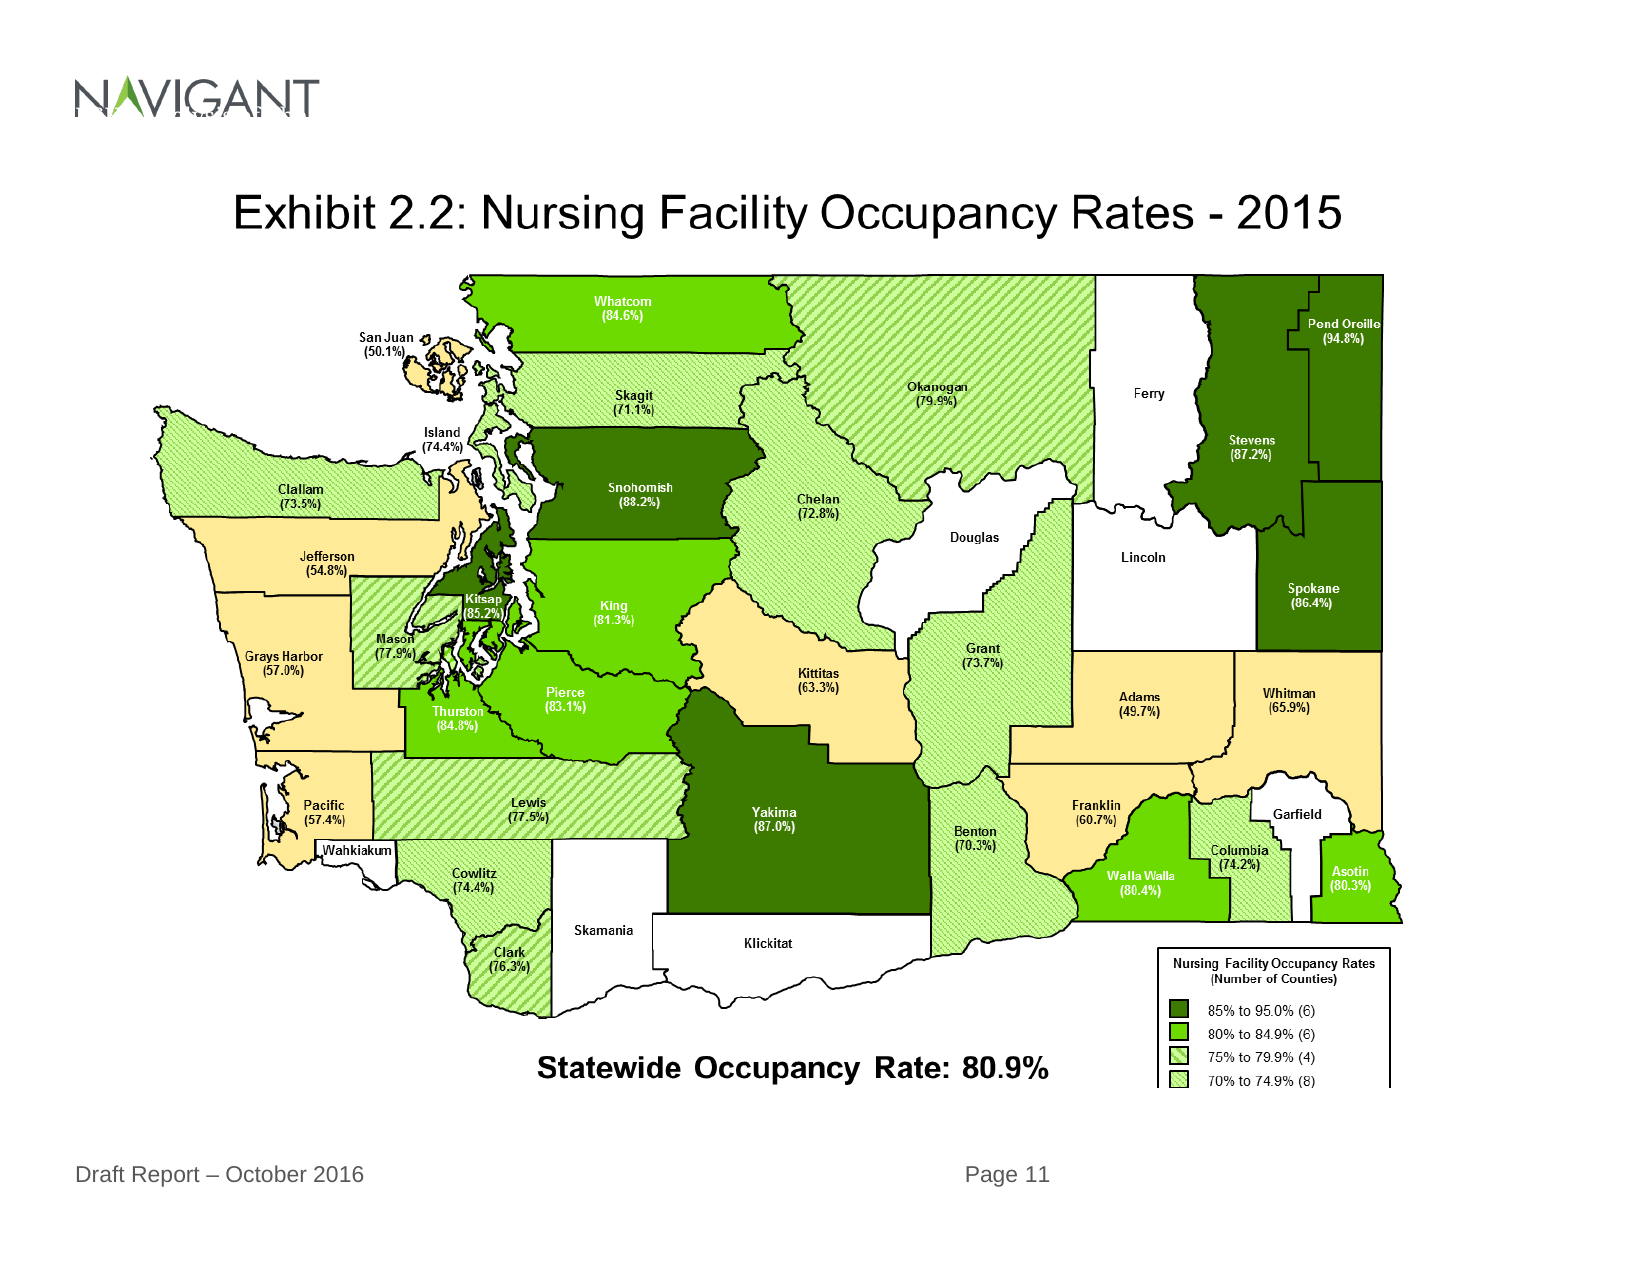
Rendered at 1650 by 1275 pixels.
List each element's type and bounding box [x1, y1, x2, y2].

picture [92, 168, 1483, 1088]
